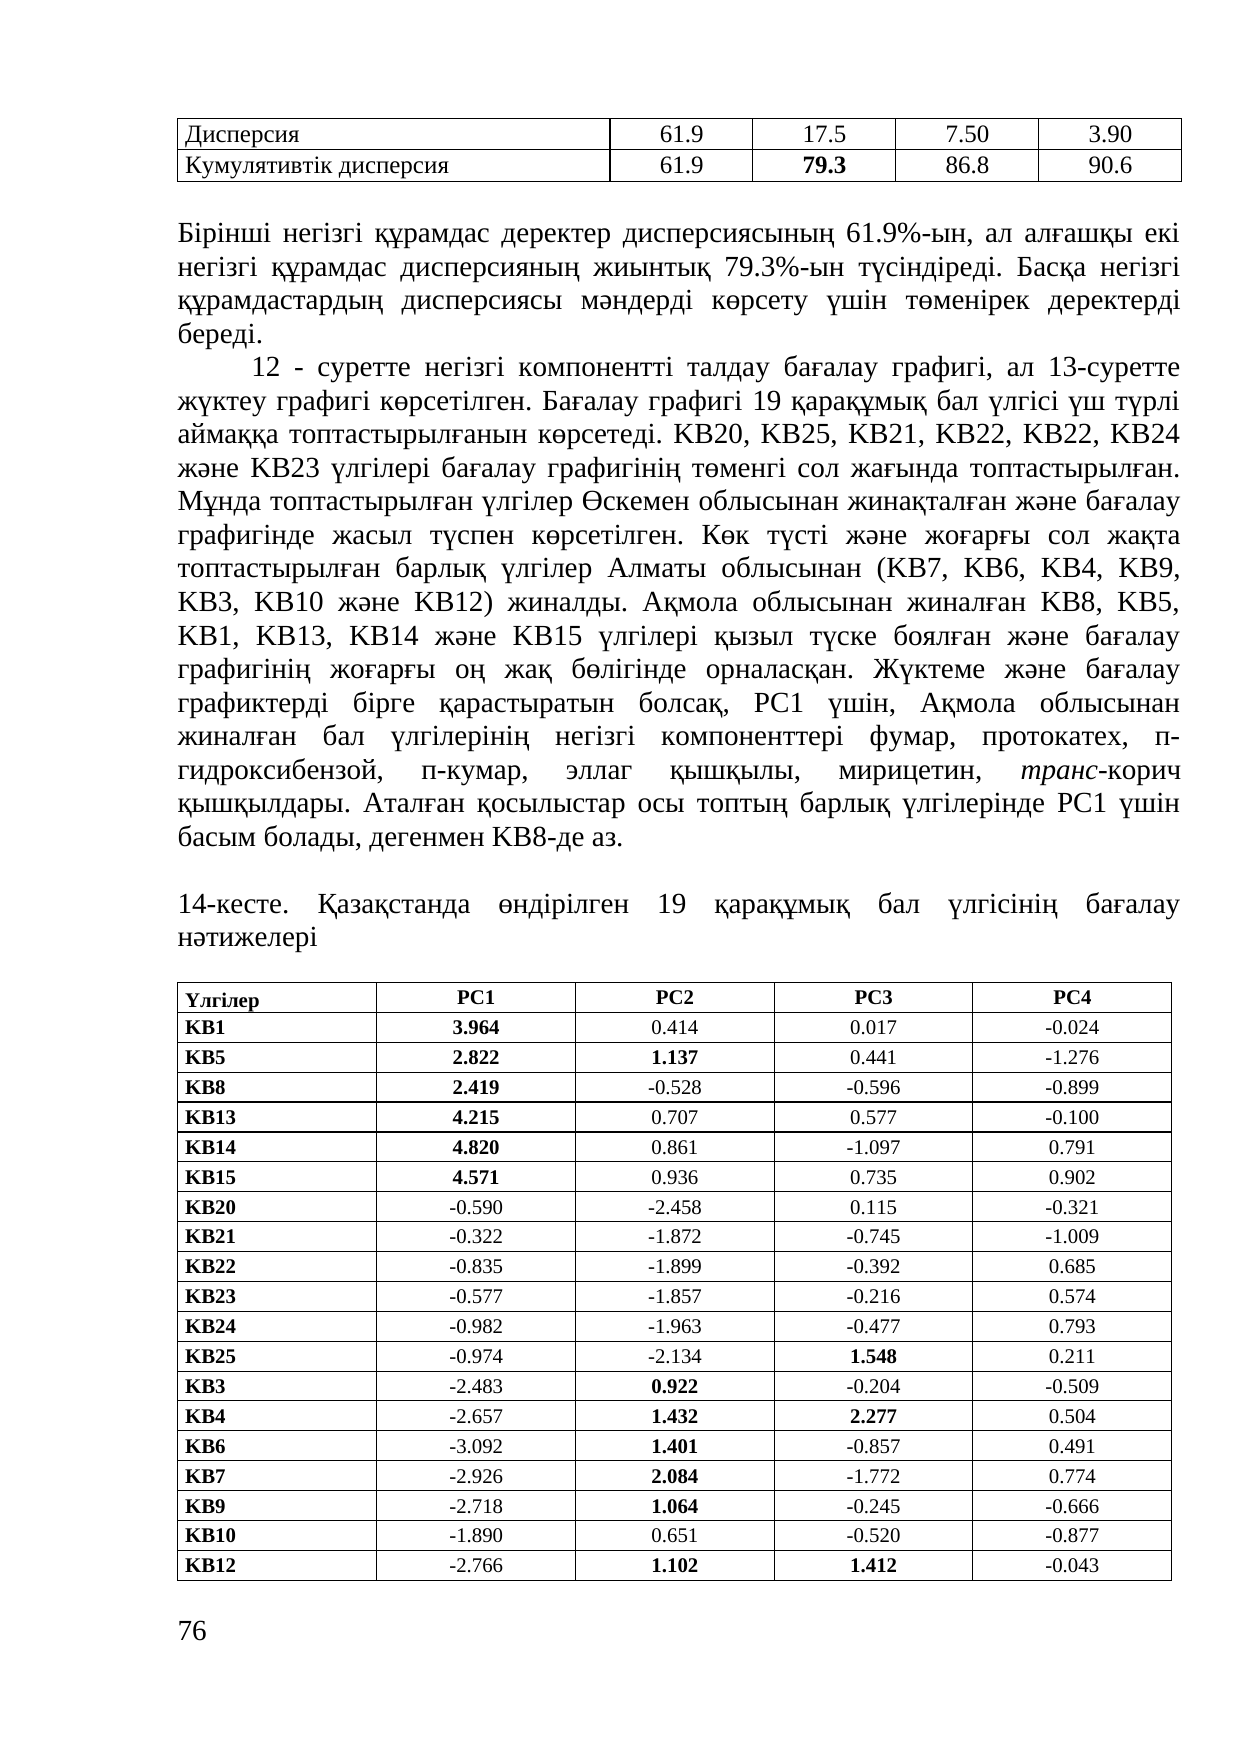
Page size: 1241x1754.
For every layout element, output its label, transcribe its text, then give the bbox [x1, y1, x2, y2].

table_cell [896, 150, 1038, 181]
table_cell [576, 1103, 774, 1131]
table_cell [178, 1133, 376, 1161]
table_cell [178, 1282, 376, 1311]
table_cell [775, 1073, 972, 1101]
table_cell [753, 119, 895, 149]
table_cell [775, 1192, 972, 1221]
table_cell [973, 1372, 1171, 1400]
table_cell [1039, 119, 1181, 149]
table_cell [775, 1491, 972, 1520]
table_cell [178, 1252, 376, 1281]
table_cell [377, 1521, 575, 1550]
text Бірінші негізгі құрамдас деректер дисперсиясының 61.9%-ын, ал алғашқы екі негізгі құрамдас дисперсияның жиынтық 79.3%-ын түсіндіреді. Басқа негізгі құрамдастардың дисперсиясы мәндерді көрсету үшін төменірек деректерді береді. [177, 215, 1181, 349]
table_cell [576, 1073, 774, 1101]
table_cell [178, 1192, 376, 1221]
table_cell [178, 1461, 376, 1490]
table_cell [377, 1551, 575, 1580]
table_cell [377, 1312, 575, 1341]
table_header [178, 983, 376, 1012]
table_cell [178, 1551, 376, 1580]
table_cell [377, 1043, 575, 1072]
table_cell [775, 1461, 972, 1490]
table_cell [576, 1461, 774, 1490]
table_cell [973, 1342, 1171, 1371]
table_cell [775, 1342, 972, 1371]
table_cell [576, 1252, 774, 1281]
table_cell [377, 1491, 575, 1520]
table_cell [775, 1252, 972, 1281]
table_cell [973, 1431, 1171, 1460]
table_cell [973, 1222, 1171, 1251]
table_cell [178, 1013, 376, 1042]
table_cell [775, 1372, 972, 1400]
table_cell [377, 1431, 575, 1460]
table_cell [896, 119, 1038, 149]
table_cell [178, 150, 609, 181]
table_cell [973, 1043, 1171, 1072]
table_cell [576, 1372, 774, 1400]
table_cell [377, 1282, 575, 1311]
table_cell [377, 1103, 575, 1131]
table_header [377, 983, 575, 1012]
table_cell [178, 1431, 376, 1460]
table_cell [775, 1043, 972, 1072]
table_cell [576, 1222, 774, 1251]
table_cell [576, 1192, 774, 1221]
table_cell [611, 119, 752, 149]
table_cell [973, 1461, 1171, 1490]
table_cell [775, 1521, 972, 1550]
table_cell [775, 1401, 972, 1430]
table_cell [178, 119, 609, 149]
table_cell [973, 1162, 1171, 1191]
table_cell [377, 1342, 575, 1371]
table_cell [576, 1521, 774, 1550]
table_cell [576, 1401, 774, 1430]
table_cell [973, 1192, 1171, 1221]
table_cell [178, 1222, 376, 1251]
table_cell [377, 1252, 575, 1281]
text 14-кесте. Қазақстанда өндірілген 19 қарақұмық бал үлгісінің бағалау нәтижелері [177, 886, 1181, 953]
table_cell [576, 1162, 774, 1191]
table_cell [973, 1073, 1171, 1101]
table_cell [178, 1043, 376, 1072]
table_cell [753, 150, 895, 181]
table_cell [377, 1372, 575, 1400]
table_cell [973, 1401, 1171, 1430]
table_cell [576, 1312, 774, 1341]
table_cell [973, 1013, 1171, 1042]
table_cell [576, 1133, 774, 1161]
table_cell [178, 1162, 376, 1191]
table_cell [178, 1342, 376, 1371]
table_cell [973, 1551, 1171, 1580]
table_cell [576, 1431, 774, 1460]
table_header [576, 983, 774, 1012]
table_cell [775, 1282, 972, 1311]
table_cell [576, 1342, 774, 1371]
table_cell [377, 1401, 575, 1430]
text 12 - суретте негізгі компонентті талдау бағалау графигі, ал 13-суретте жүктеу графигі көрсетілген. Бағалау графигі 19 қарақұмық бал үлгісі үш түрлі аймаққа топтастырылғанын көрсетеді. KB20, KB25, KB21, KB22, KB22, KB24 және KB23 үлгілері бағалау графигінің төменгі сол жағында топтастырылған. Мұнда топтастырылған үлгілер Өскемен облысынан жинақталған және бағалау графигінде жасыл түспен көрсетілген. Көк түсті және жоғарғы сол жақта топтастырылған барлық үлгілер Алматы облысынан (KB7, KB6, KB4, KB9, KB3, KB10 және KB12) жиналды. Ақмола облысынан жиналған KB8, KB5, KB1, KB13, KB14 және KB15 үлгілері қызыл түске боялған және бағалау графигінің жоғарғы оң жақ бөлігінде орналасқан. Жүктеме және бағалау графиктерді бірге қарастыратын болсақ, PC1 үшін, Ақмола облысынан жиналған бал үлгілерінің негізгі компоненттері фумар, протокатех, п-гидроксибензой, п-кумар, эллаг қышқылы, мирицетин, транс-корич қышқылдары. Аталған қосылыстар осы топтың барлық үлгілерінде PC1 үшін басым болады, дегенмен KB8-де аз. [177, 349, 1181, 852]
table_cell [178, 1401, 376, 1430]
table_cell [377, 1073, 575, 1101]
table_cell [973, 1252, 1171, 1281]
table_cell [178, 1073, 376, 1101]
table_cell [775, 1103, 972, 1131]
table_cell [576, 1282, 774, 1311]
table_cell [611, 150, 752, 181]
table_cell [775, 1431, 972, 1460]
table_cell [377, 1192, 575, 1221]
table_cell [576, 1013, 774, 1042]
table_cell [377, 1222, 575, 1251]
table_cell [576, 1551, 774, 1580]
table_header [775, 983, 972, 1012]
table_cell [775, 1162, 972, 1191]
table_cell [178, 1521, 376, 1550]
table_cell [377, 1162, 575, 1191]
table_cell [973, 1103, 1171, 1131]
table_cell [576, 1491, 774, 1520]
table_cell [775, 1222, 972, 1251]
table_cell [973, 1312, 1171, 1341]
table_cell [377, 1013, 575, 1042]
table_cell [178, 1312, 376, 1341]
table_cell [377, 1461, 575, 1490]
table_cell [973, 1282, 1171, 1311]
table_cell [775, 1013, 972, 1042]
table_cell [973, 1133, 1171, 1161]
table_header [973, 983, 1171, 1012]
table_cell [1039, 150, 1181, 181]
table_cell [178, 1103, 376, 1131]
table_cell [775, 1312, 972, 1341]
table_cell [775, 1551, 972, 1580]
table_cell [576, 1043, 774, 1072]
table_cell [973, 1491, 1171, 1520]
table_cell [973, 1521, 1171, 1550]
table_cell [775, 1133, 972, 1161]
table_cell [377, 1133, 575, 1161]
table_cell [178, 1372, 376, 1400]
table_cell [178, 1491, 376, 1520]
